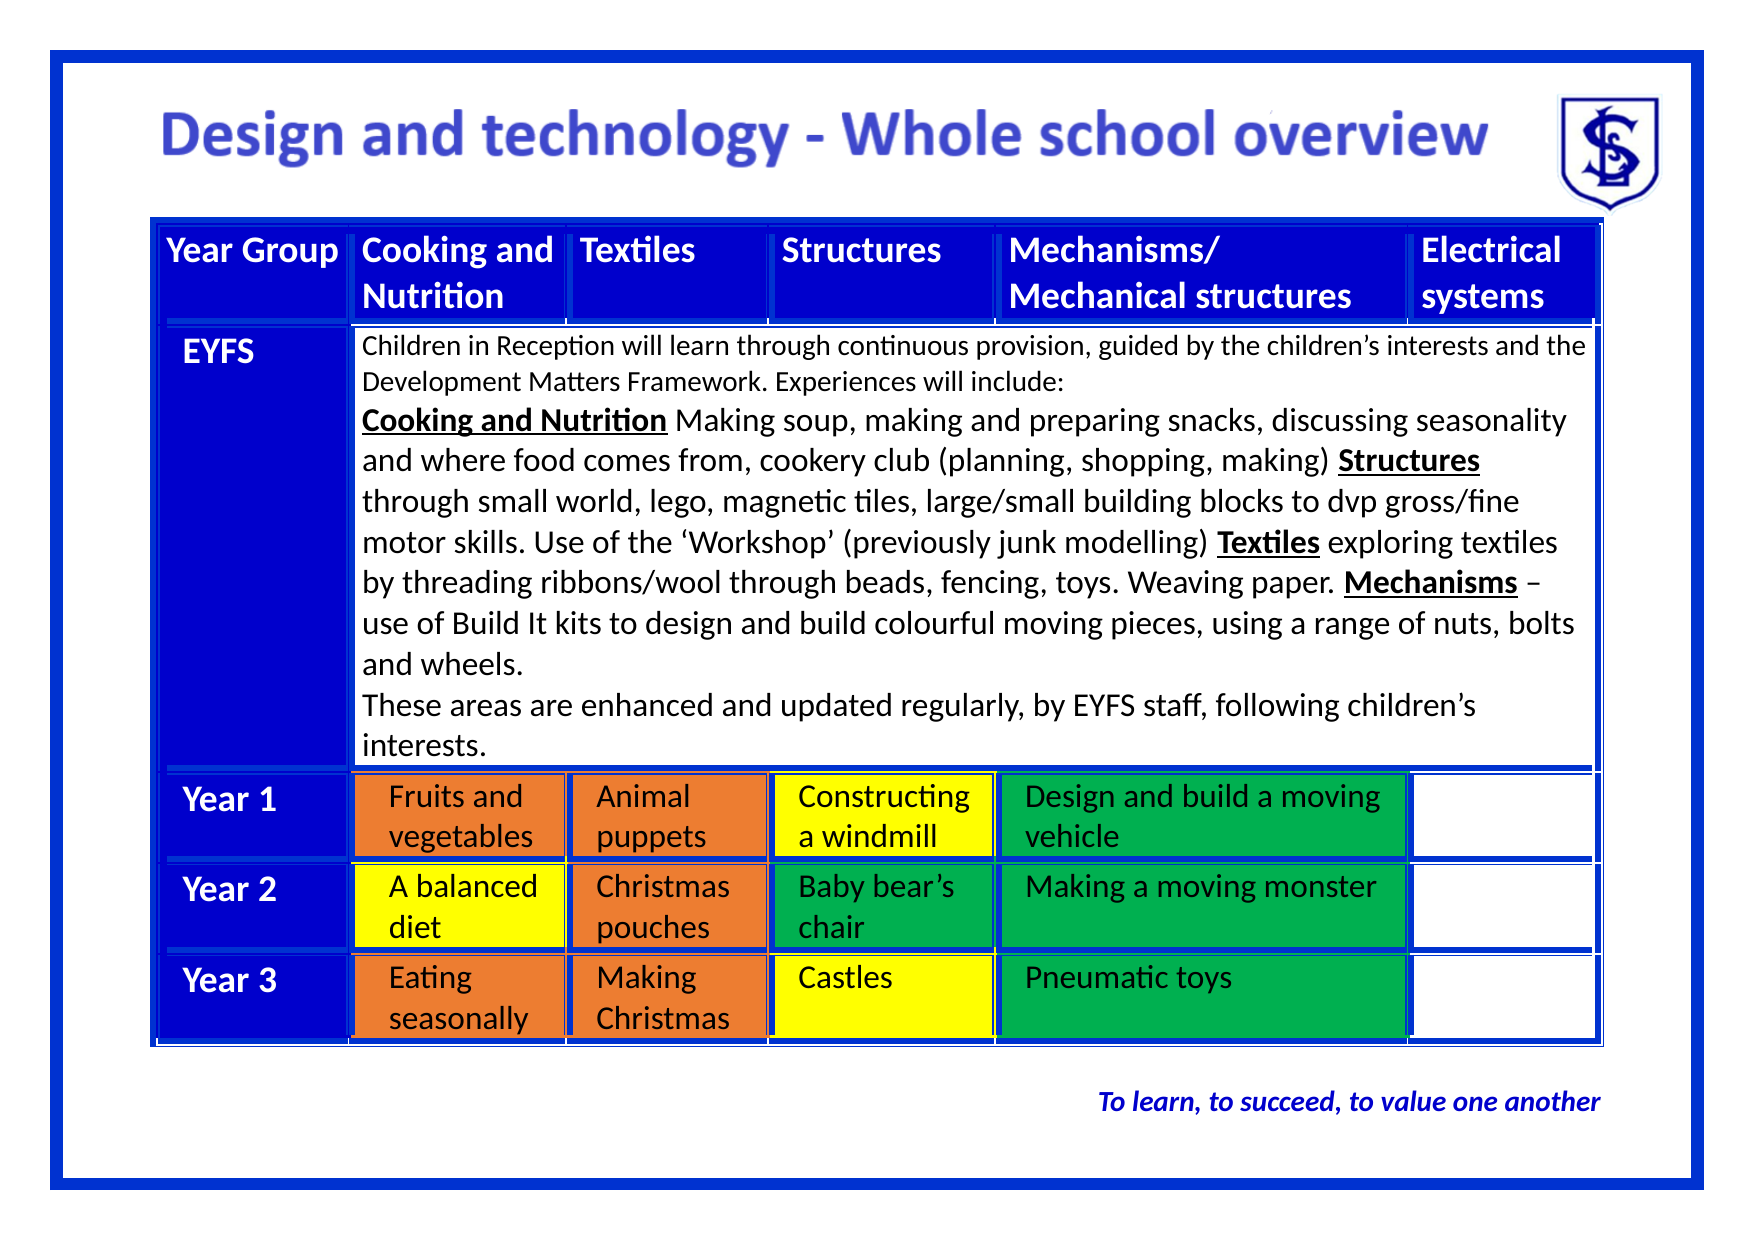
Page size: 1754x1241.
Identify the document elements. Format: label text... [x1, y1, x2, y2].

table_header Mechanisms/Mechanical structures [997, 223, 1410, 318]
table_header Year Group [156, 223, 351, 318]
table_cell Animal puppets [573, 775, 766, 856]
table_cell Christmas pouches [573, 865, 766, 947]
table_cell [568, 947, 770, 1038]
table_cell Children in Reception will learn through continuous provision, guided by the children’s interests and the Development Matters Framework. Experiences will include: Cooking and Nutrition Making soup, making and preparing snacks, discussing seasonality and where food comes from, cookery club (planning, shopping, making) Structures through small world, lego, magnetic tiles, large/small building blocks to dvp gross/fine motor skills. Use of the ‘Workshop’ (previously junk modelling) Textiles exploring textiles by threading ribbons/wool through beads, fencing, toys. Weaving paper. Mechanisms – use of Build It kits to design and build colourful moving pieces, using a range of nuts, bolts and wheels. These areas are enhanced and updated regularly, by EYFS staff, following children’s interests. [351, 318, 1599, 765]
table_header Textiles [568, 223, 770, 318]
table_cell [1410, 856, 1599, 947]
table_cell Constructing a windmill [775, 775, 992, 856]
table_cell [1410, 765, 1599, 856]
table_cell Fruits and vegetables [355, 775, 564, 856]
table_cell A balanced diet [355, 865, 564, 947]
table_header Structures [770, 223, 997, 318]
picture [150, 89, 1499, 186]
table_cell Year 3 [156, 947, 351, 1038]
table_header Cooking and Nutrition [351, 223, 568, 318]
table_cell Making a moving monster [1002, 865, 1405, 947]
table_cell Year 1 [156, 765, 351, 856]
table_cell Baby bear’s chair [775, 865, 992, 947]
picture [1547, 89, 1667, 215]
table_cell EYFS [156, 318, 351, 765]
table_header Electrical systems [1410, 227, 1595, 318]
table_cell Year 2 [156, 856, 351, 947]
table_cell Castles [770, 947, 997, 1038]
table_cell Pneumatic toys [997, 947, 1410, 1038]
table_cell [1410, 947, 1599, 1038]
table_cell Eating seasonally [351, 947, 568, 1038]
table_cell Design and build a moving vehicle [1002, 775, 1405, 856]
